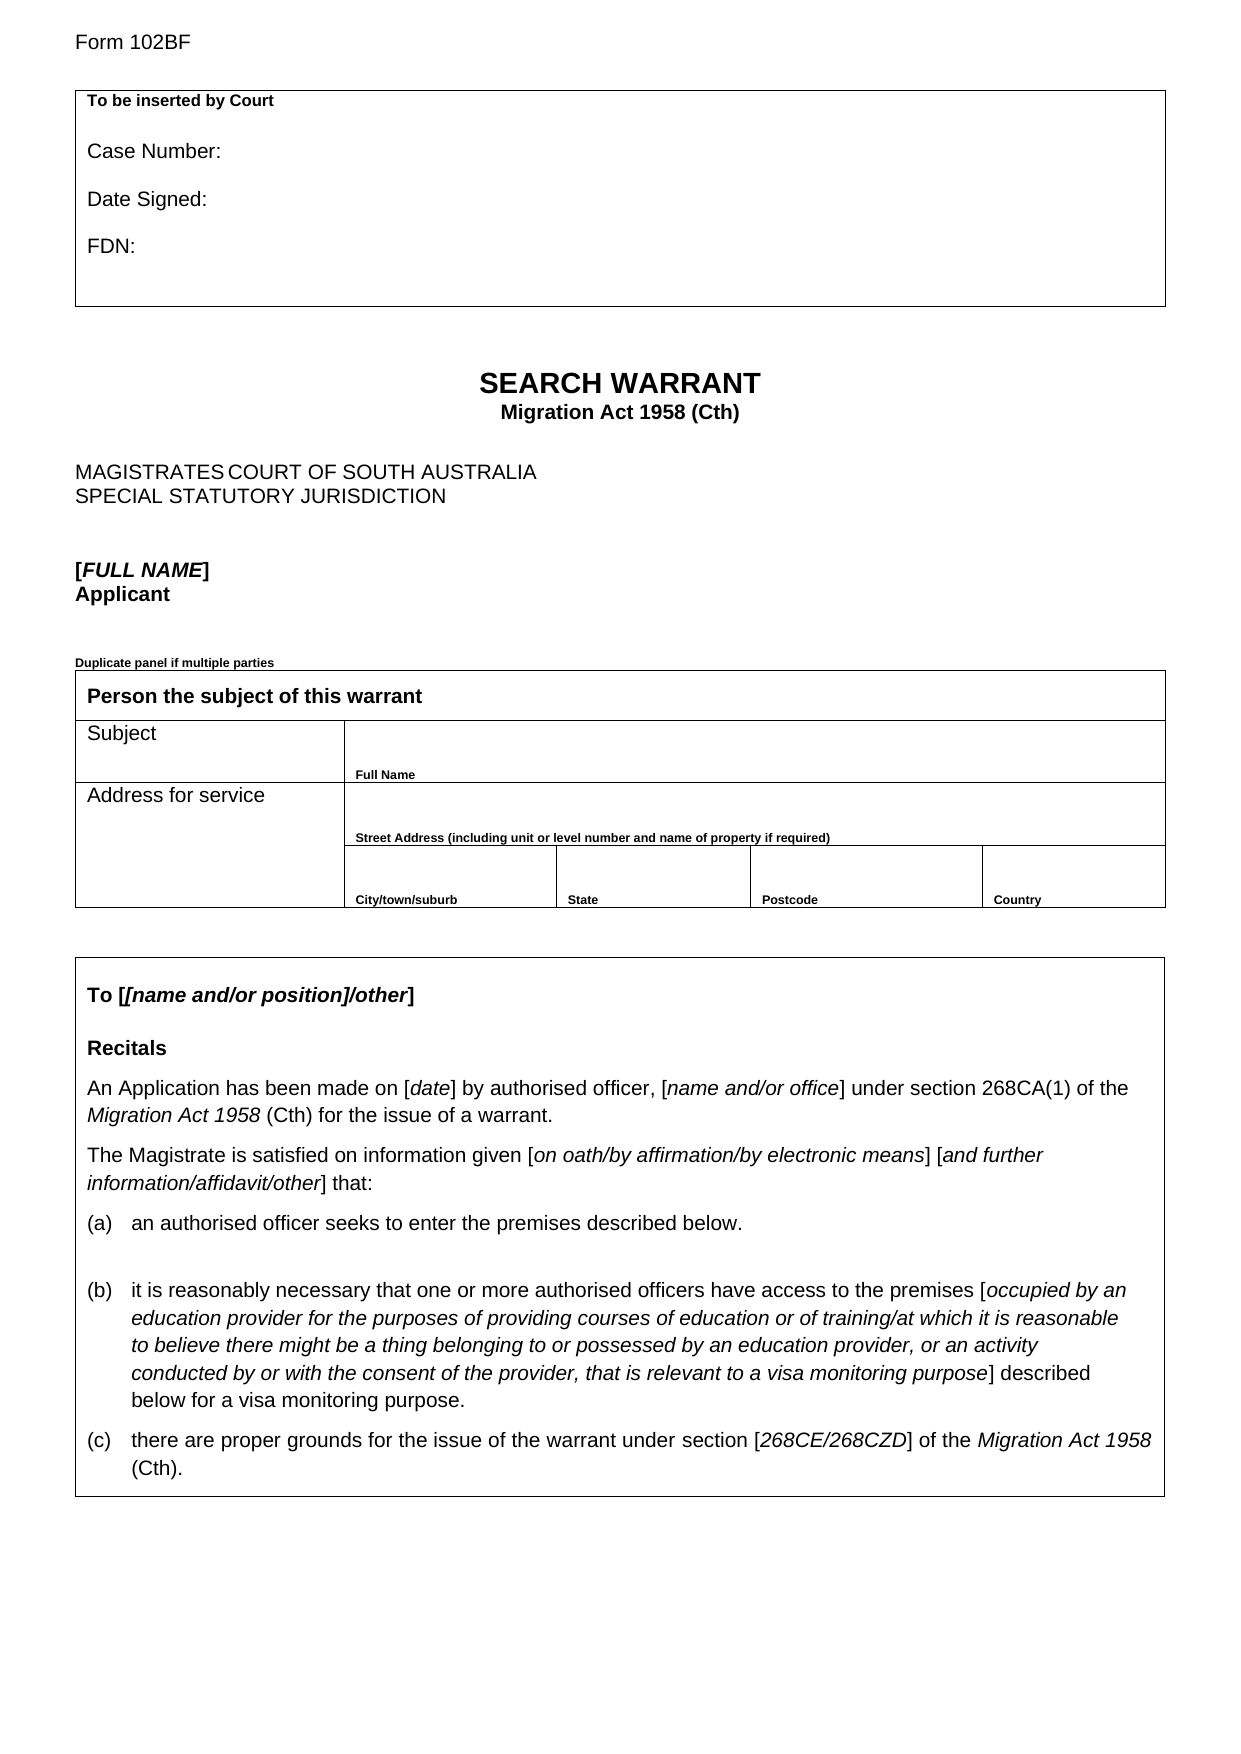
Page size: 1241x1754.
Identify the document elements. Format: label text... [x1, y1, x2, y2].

table_cell [345, 783, 1165, 829]
text MAGISTRATES COURT OF SOUTH AUSTRALIA [75, 460, 1165, 484]
table_cell an authorised officer seeks to enter the premises described below. [120, 1211, 1164, 1278]
table_cell [751, 846, 982, 892]
table_cell Postcode [751, 892, 982, 907]
table_cell [345, 846, 556, 892]
text Applicant [75, 582, 1165, 606]
table_cell [345, 721, 1165, 767]
text SEARCH WARRANT [75, 367, 1165, 400]
text Duplicate panel if multiple parties [75, 656, 1165, 670]
table_cell Street Address (including unit or level number and name of property if required) [345, 829, 1165, 844]
table_header Person the subject of this warrant [76, 671, 1165, 720]
table_cell [983, 846, 1165, 892]
table_cell there are proper grounds for the issue of the warrant under section [268CE/268CZD] of the Migration Act 1958 (Cth). [120, 1428, 1164, 1496]
table_cell Full Name [345, 768, 1165, 782]
table_cell State [557, 892, 750, 907]
table_cell [76, 1428, 120, 1496]
table_cell [76, 768, 344, 782]
table_cell [557, 846, 750, 892]
table_cell [76, 1211, 120, 1278]
text SPECIAL STATUTORY JURISDICTION [75, 484, 1165, 508]
table_cell Subject [76, 721, 344, 767]
table_cell Address for service [76, 783, 344, 907]
text [FULL NAME] [75, 558, 1165, 582]
text Migration Act 1958 (Cth) [75, 400, 1165, 424]
table_header To [[name and/or position]/other] Recitals An Application has been made on [date] by authorised officer, [name and/or office] under section 268CA(1) of the Migration Act 1958 (Cth) for the issue of a warrant. The Magistrate is satisfied on information given [on oath/by affirmation/by electronic means] [and further information/affidavit/other] that: [76, 958, 1164, 1211]
table_cell it is reasonably necessary that one or more authorised officers have access to the premises [occupied by an education provider for the purposes of providing courses of education or of training/at which it is reasonable to believe there might be a thing belonging to or possessed by an education provider, or an activity conducted by or with the consent of the provider, that is relevant to a visa monitoring purpose] described below for a visa monitoring purpose. [120, 1278, 1164, 1428]
table_cell [76, 1278, 120, 1428]
table_cell City/town/suburb [345, 892, 556, 907]
table_cell Country [983, 892, 1165, 907]
